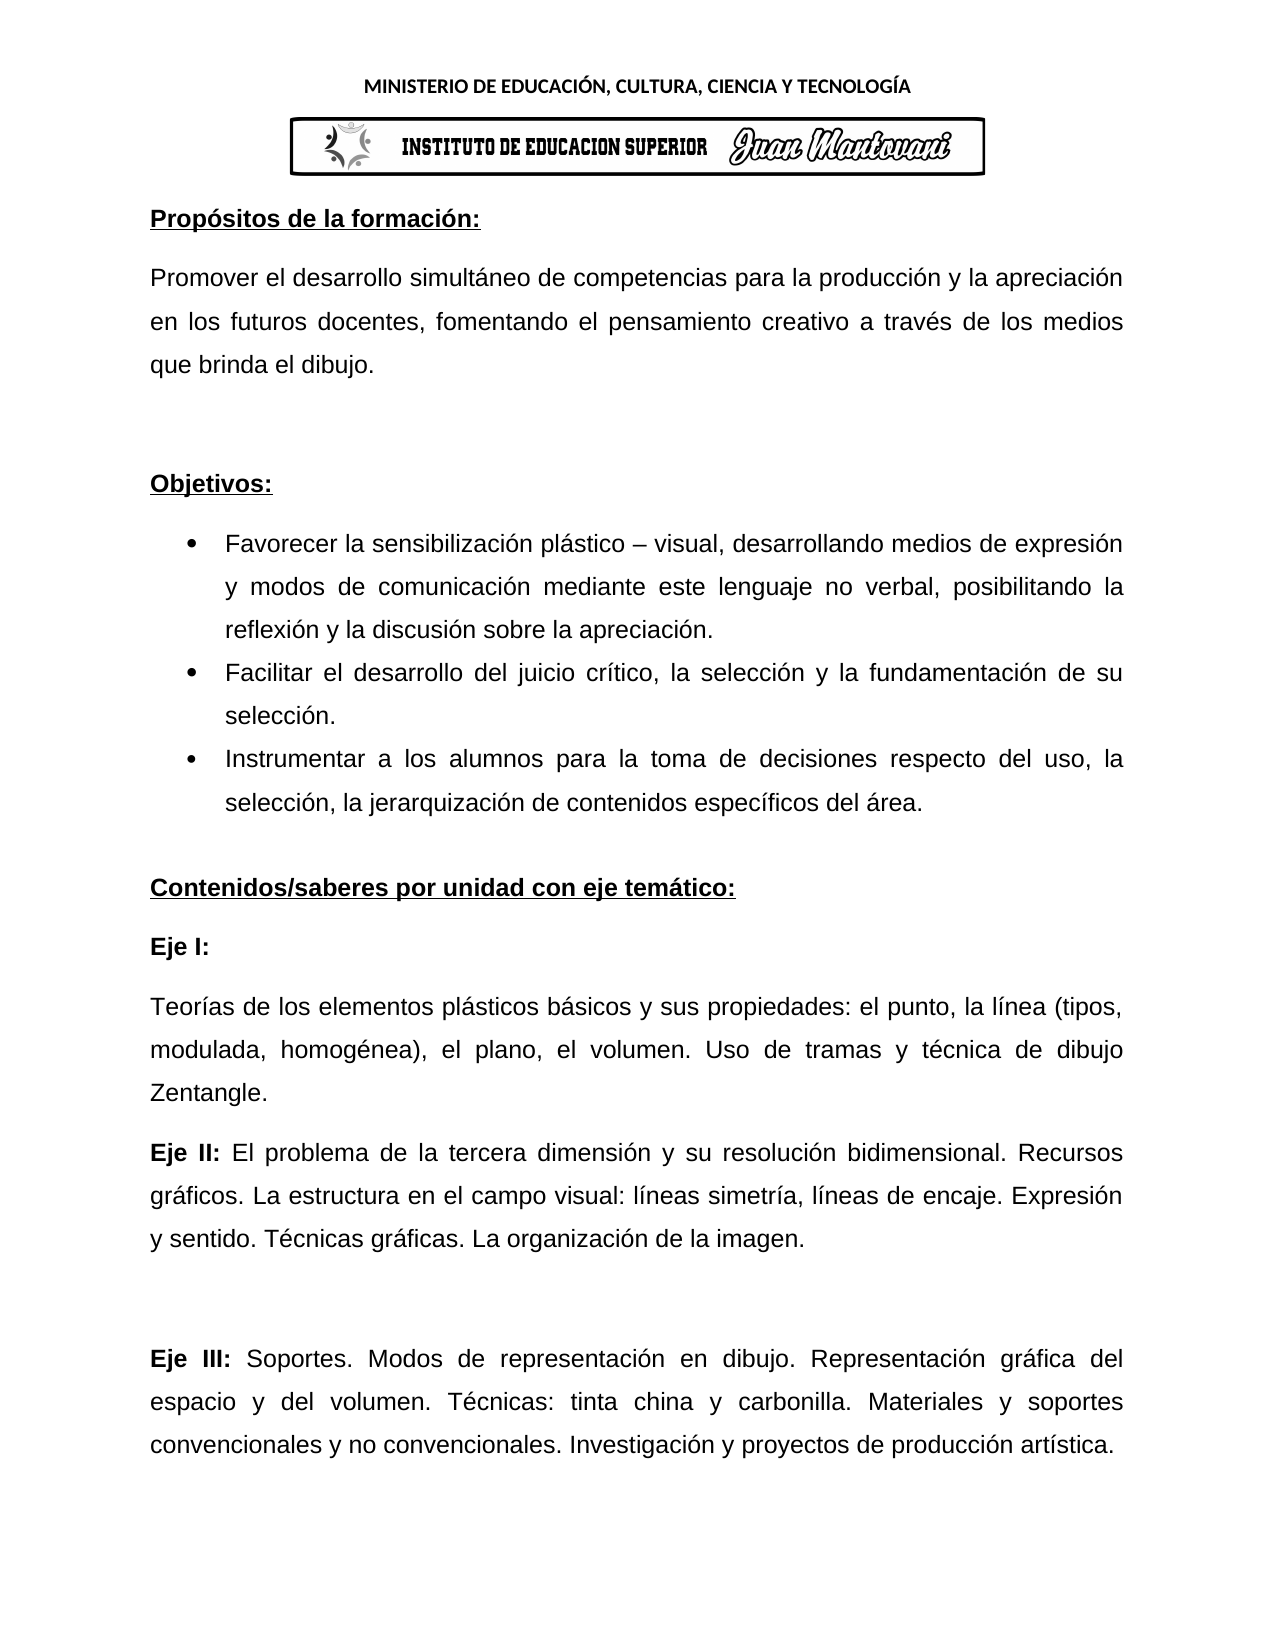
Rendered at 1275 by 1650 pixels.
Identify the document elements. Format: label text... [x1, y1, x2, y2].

text Eje I: [150, 932, 1125, 961]
text Teorías de los elementos plásticos básicos y sus propiedades: el punto, la línea (tipos, modulada, homogénea), el plano, el volumen. Uso de tramas y técnica de dibujo Zentangle. [150, 992, 1125, 1107]
text Eje III: Soportes. Modos de representación en dibujo. Representación gráfica del espacio y del volumen. Técnicas: tinta china y carbonilla. Materiales y soportes convencionales y no convencionales. Investigación y proyectos de producción artística. [150, 1344, 1125, 1459]
list Favorecer la sensibilización plástico – visual, desarrollando medios de expresión y modos de comunicación mediante este lenguaje no verbal, posibilitando la reflexión y la discusión sobre la apreciación. [187, 528, 1125, 644]
text Eje II: El problema de la tercera dimensión y su resolución bidimensional. Recursos gráficos. La estructura en el campo visual: líneas simetría, líneas de encaje. Expresión y sentido. Técnicas gráficas. La organización de la imagen. [150, 1138, 1125, 1253]
list Facilitar el desarrollo del juicio crítico, la selección y la fundamentación de su selección. [187, 658, 1125, 730]
text Propósitos de la formación: [150, 204, 1125, 232]
text Objetivos: [150, 469, 1125, 497]
text Contenidos/saberes por unidad con eje temático: [150, 873, 1125, 901]
text Promover el desarrollo simultáneo de competencias para la producción y la apreciación en los futuros docentes, fomentando el pensamiento creativo a través de los medios que brinda el dibujo. [150, 263, 1125, 379]
list Instrumentar a los alumnos para la toma de decisiones respecto del uso, la selección, la jerarquización de contenidos específicos del área. [187, 744, 1125, 816]
